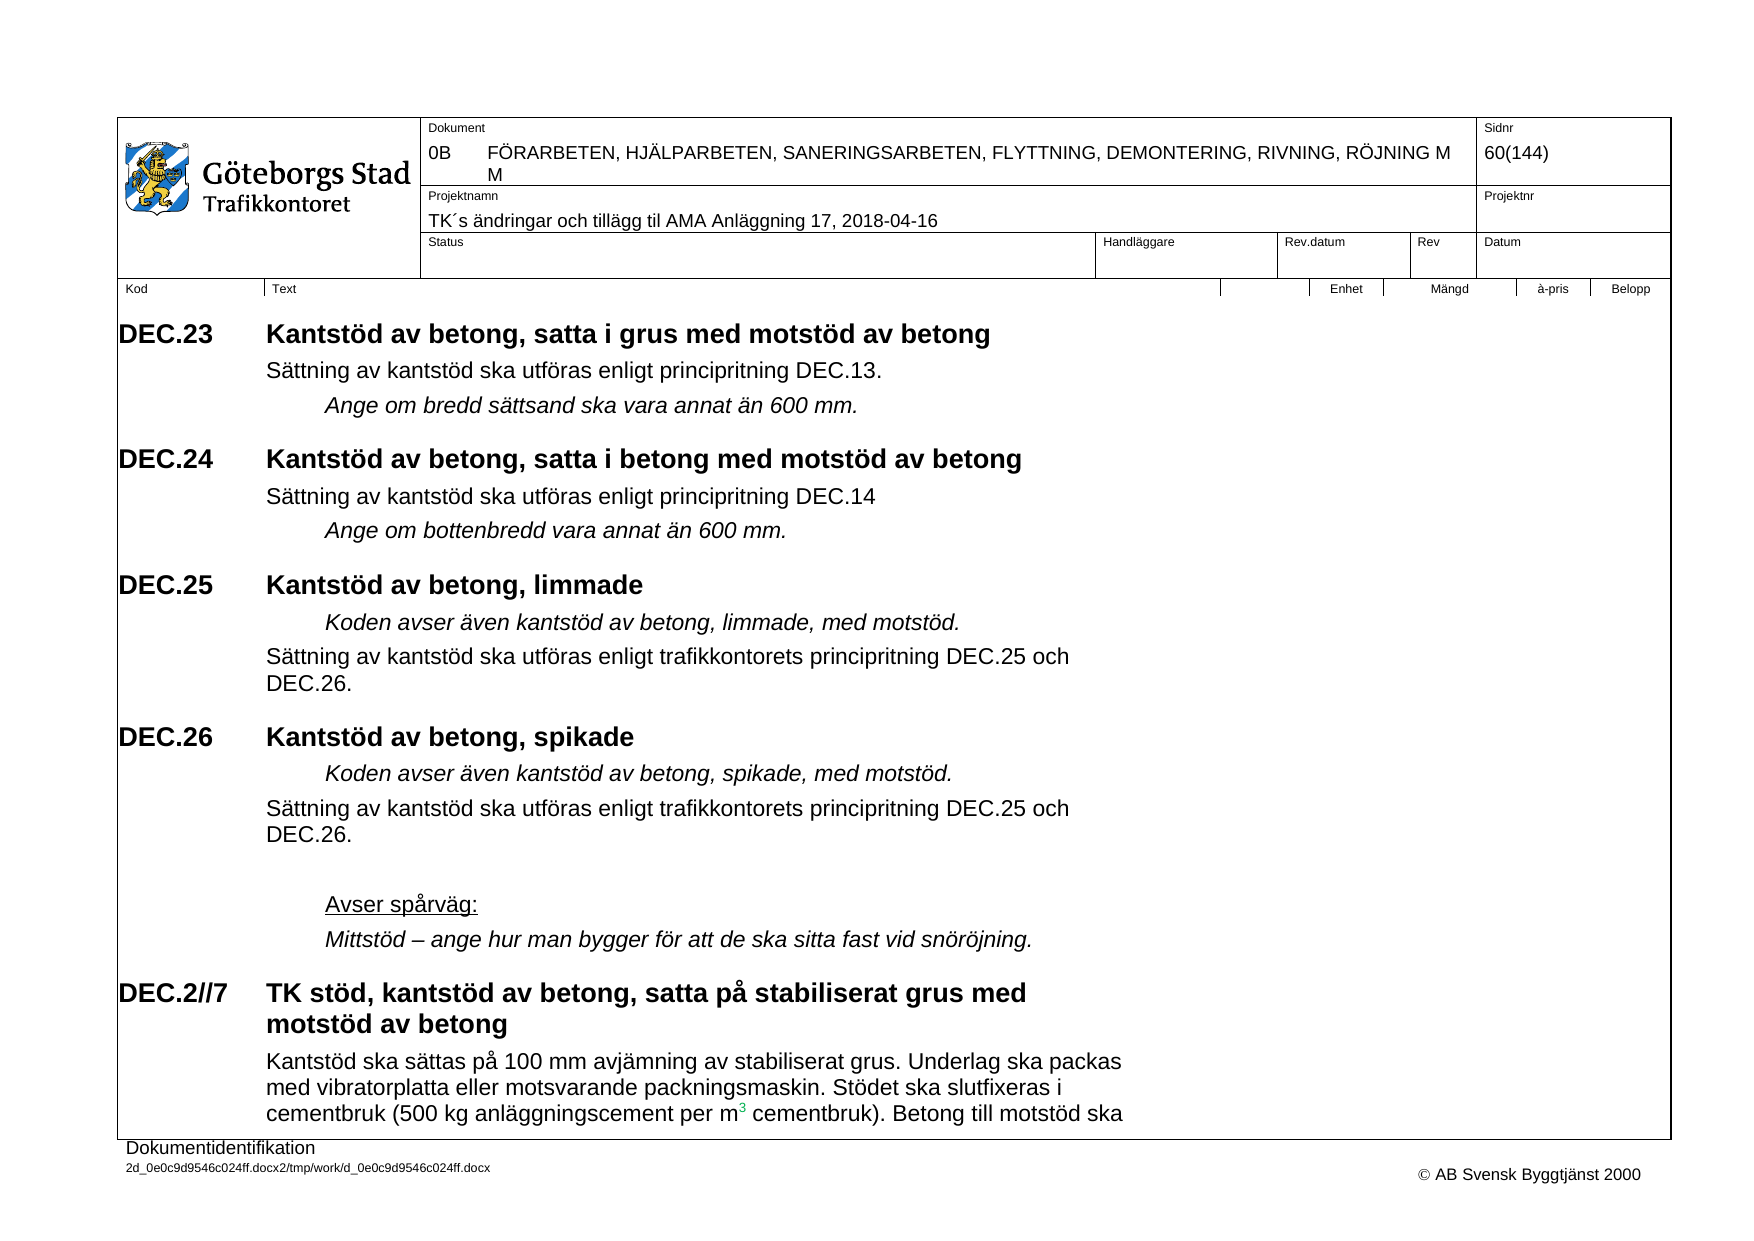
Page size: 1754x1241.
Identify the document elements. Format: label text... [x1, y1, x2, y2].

text Ange om bottenbredd vara annat än 600 mm. [325, 517, 1671, 544]
text Avser spårväg: [325, 891, 1671, 917]
text DEC.25 Kantstöd av betong, limmade [118, 569, 1140, 600]
text DEC.24 Kantstöd av betong, satta i betong med motstöd av betong [118, 443, 1140, 474]
text Koden avser även kantstöd av betong, limmade, med motstöd. [325, 608, 1671, 635]
text Mittstöd – ange hur man bygger för att de ska sitta fast vid snöröjning. [325, 926, 1671, 952]
text Sättning av kantstöd ska utföras enligt principritning DEC.13. [266, 357, 1140, 383]
text Sättning av kantstöd ska utföras enligt trafikkontorets principritning DEC.25 och DEC.26. [266, 795, 1140, 848]
text Koden avser även kantstöd av betong, spikade, med motstöd. [325, 760, 1671, 787]
text Sättning av kantstöd ska utföras enligt trafikkontorets principritning DEC.25 och DEC.26. [266, 643, 1140, 696]
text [266, 1048, 1140, 1127]
text Ange om bredd sättsand ska vara annat än 600 mm. [325, 392, 1671, 418]
text DEC.23 Kantstöd av betong, satta i grus med motstöd av betong [118, 318, 1140, 349]
text DEC.2//7 TK stöd, kantstöd av betong, satta på stabiliserat grus med motstöd av betong [118, 977, 1140, 1039]
text DEC.26 Kantstöd av betong, spikade [118, 721, 1140, 752]
text Sättning av kantstöd ska utföras enligt principritning DEC.14 [266, 483, 1140, 509]
